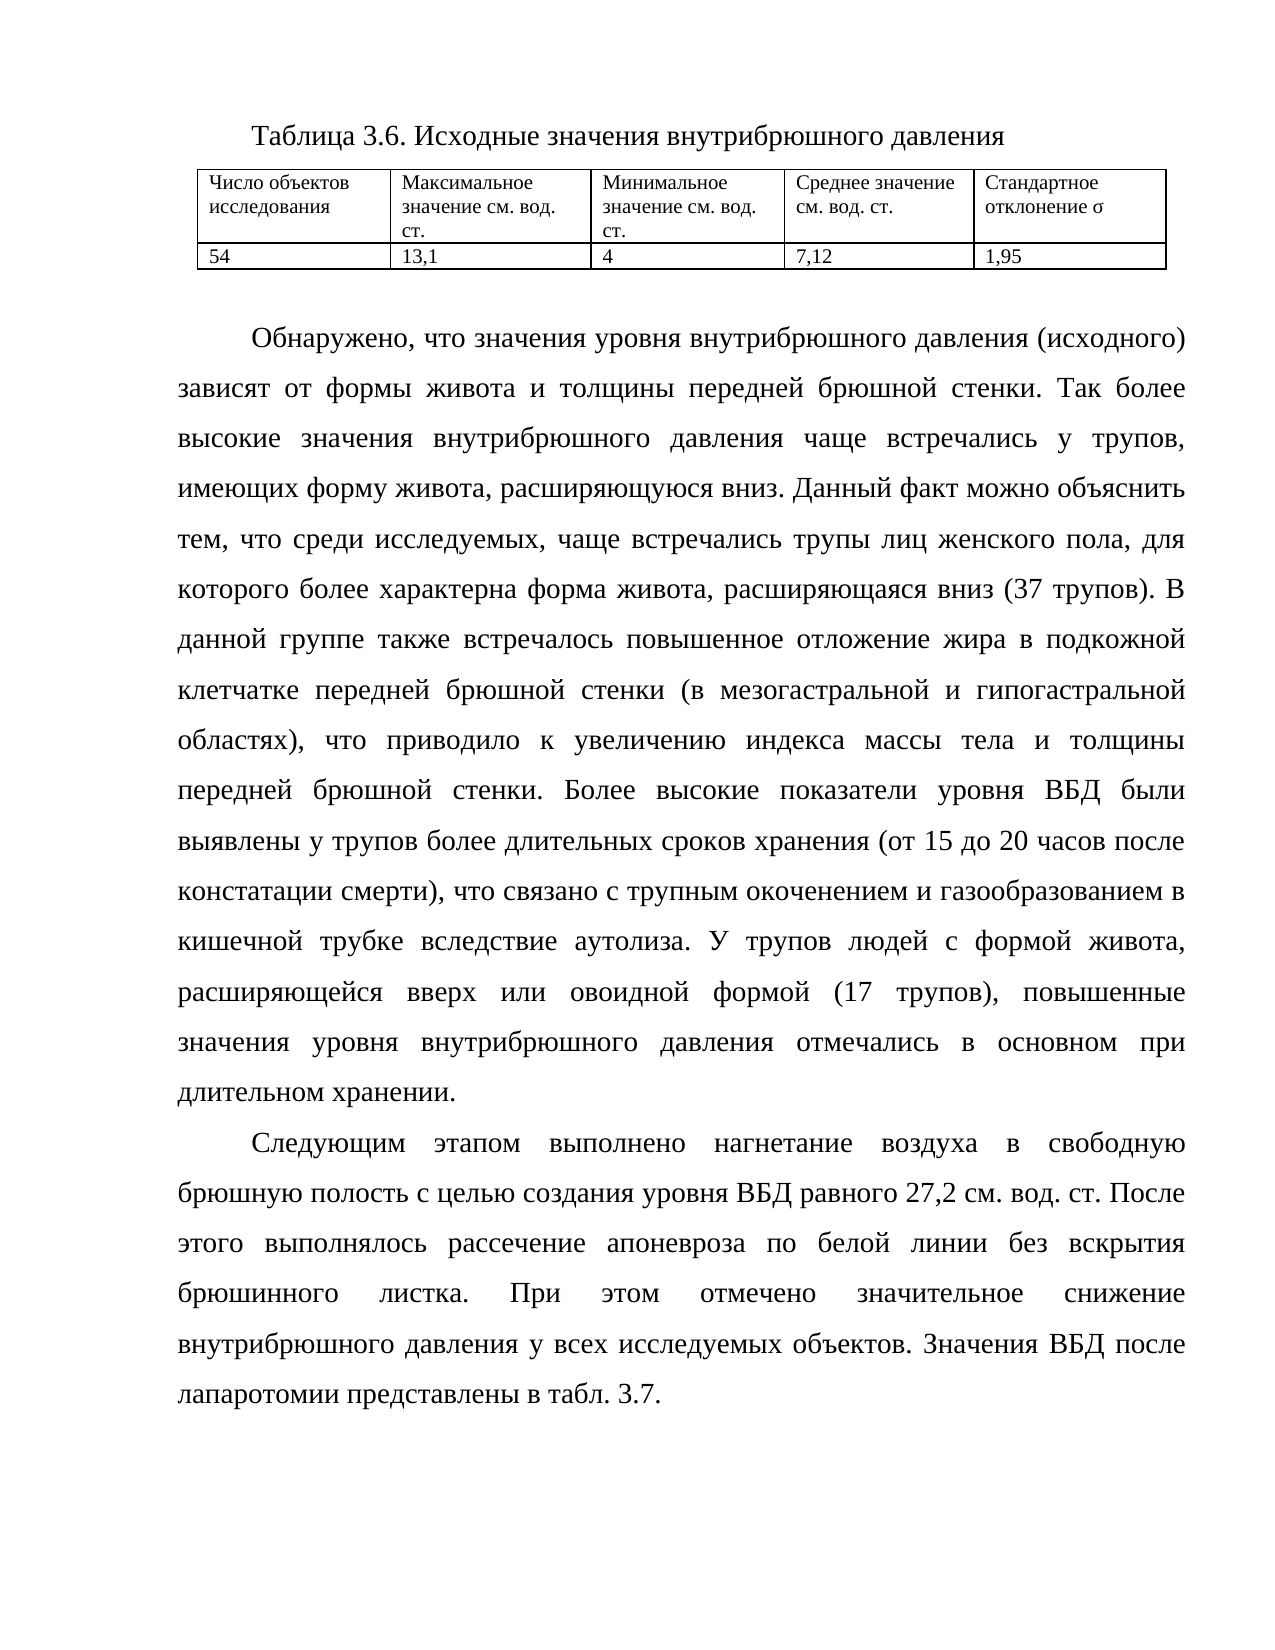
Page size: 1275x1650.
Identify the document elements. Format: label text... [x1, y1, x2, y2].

table_cell 54 [198, 244, 390, 268]
table_header Число объектов исследования [198, 170, 390, 242]
table_header Среднее значение см. вод. ст. [785, 170, 973, 242]
table_cell 13,1 [391, 244, 590, 268]
table_cell 4 [592, 244, 784, 268]
table_header Минимальное значение см. вод. ст. [592, 170, 784, 242]
text Таблица 3.6. Исходные значения внутрибрюшного давления [177, 118, 1186, 152]
text Следующим этапом выполнено нагнетание воздуха в свободную брюшную полость с целью создания уровня ВБД равного 27,2 см. вод. ст. После этого выполнялось рассечение апоневроза по белой линии без вскрытия брюшинного листка. При этом отмечено значительное снижение внутрибрюшного давления у всех исследуемых объектов. Значения ВБД после лапаротомии представлены в табл. 3.7. [177, 1125, 1186, 1410]
text Обнаружено, что значения уровня внутрибрюшного давления (исходного) зависят от формы живота и толщины передней брюшной стенки. Так более высокие значения внутрибрюшного давления чаще встречались у трупов, имеющих форму живота, расширяющуюся вниз. Данный факт можно объяснить тем, что среди исследуемых, чаще встречались трупы лиц женского пола, для которого более характерна форма живота, расширяющаяся вниз (37 трупов). В данной группе также встречалось повышенное отложение жира в подкожной клетчатке передней брюшной стенки (в мезогастральной и гипогастральной областях), что приводило к увеличению индекса массы тела и толщины передней брюшной стенки. Более высокие показатели уровня ВБД были выявлены у трупов более длительных сроков хранения (от 15 до 20 часов после констатации смерти), что связано с трупным окоченением и газообразованием в кишечной трубке вследствие аутолиза. У трупов людей с формой живота, расширяющейся вверх или овоидной формой (17 трупов), повышенные значения уровня внутрибрюшного давления отмечались в основном при длительном хранении. [177, 320, 1186, 1108]
table_header Стандартное отклонение σ [975, 170, 1165, 242]
table_cell 1,95 [975, 244, 1165, 268]
table_cell 7,12 [785, 244, 973, 268]
table_header Максимальное значение см. вод. ст. [391, 170, 590, 242]
